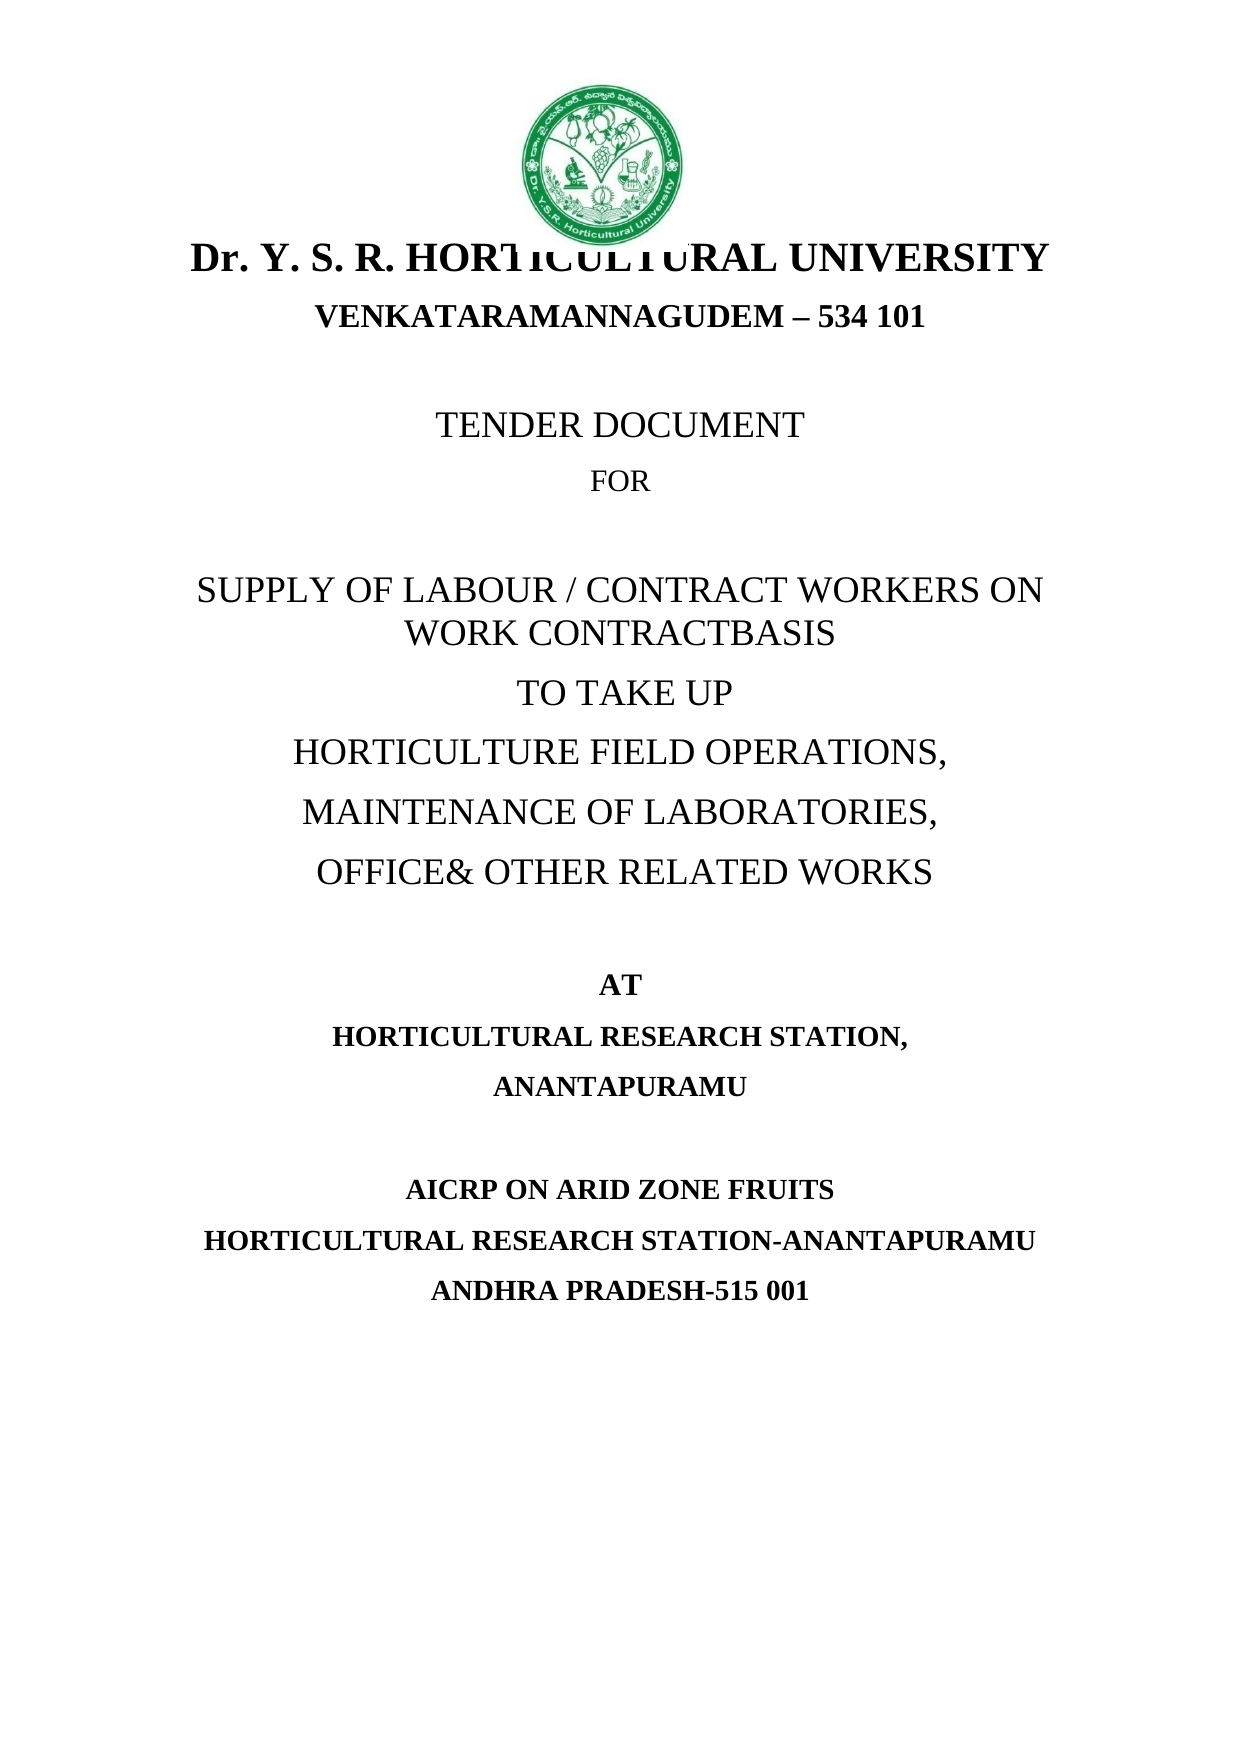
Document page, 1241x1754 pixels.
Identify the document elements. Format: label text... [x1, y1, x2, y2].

picture [515, 78, 688, 252]
text AT [150, 967, 1090, 1002]
text AICRP ON ARID ZONE FRUITS [150, 1172, 1090, 1206]
text ANANTAPURAMU [150, 1069, 1090, 1103]
text ANDHRA PRADESH-515 001 [150, 1273, 1090, 1306]
text TENDER DOCUMENT [150, 402, 1090, 445]
text HORTICULTURAL RESEARCH STATION-ANANTAPURAMU [150, 1223, 1090, 1256]
text HORTICULTURE FIELD OPERATIONS, [150, 730, 1090, 773]
text Dr. Y. S. R. HORTICULTURAL UNIVERSITY [150, 232, 1090, 280]
text MAINTENANCE OF LABORATORIES, [150, 789, 1090, 833]
text VENKATARAMANNAGUDEM – 534 101 [150, 297, 1090, 335]
text HORTICULTURAL RESEARCH STATION, [150, 1019, 1090, 1053]
text SUPPLY OF LABOUR / CONTRACT WORKERS ON WORK CONTRACTBASIS [150, 567, 1090, 653]
text FOR [150, 462, 1090, 498]
text OFFICE& OTHER RELATED WORKS [150, 849, 1090, 892]
text TO TAKE UP [150, 670, 1090, 713]
